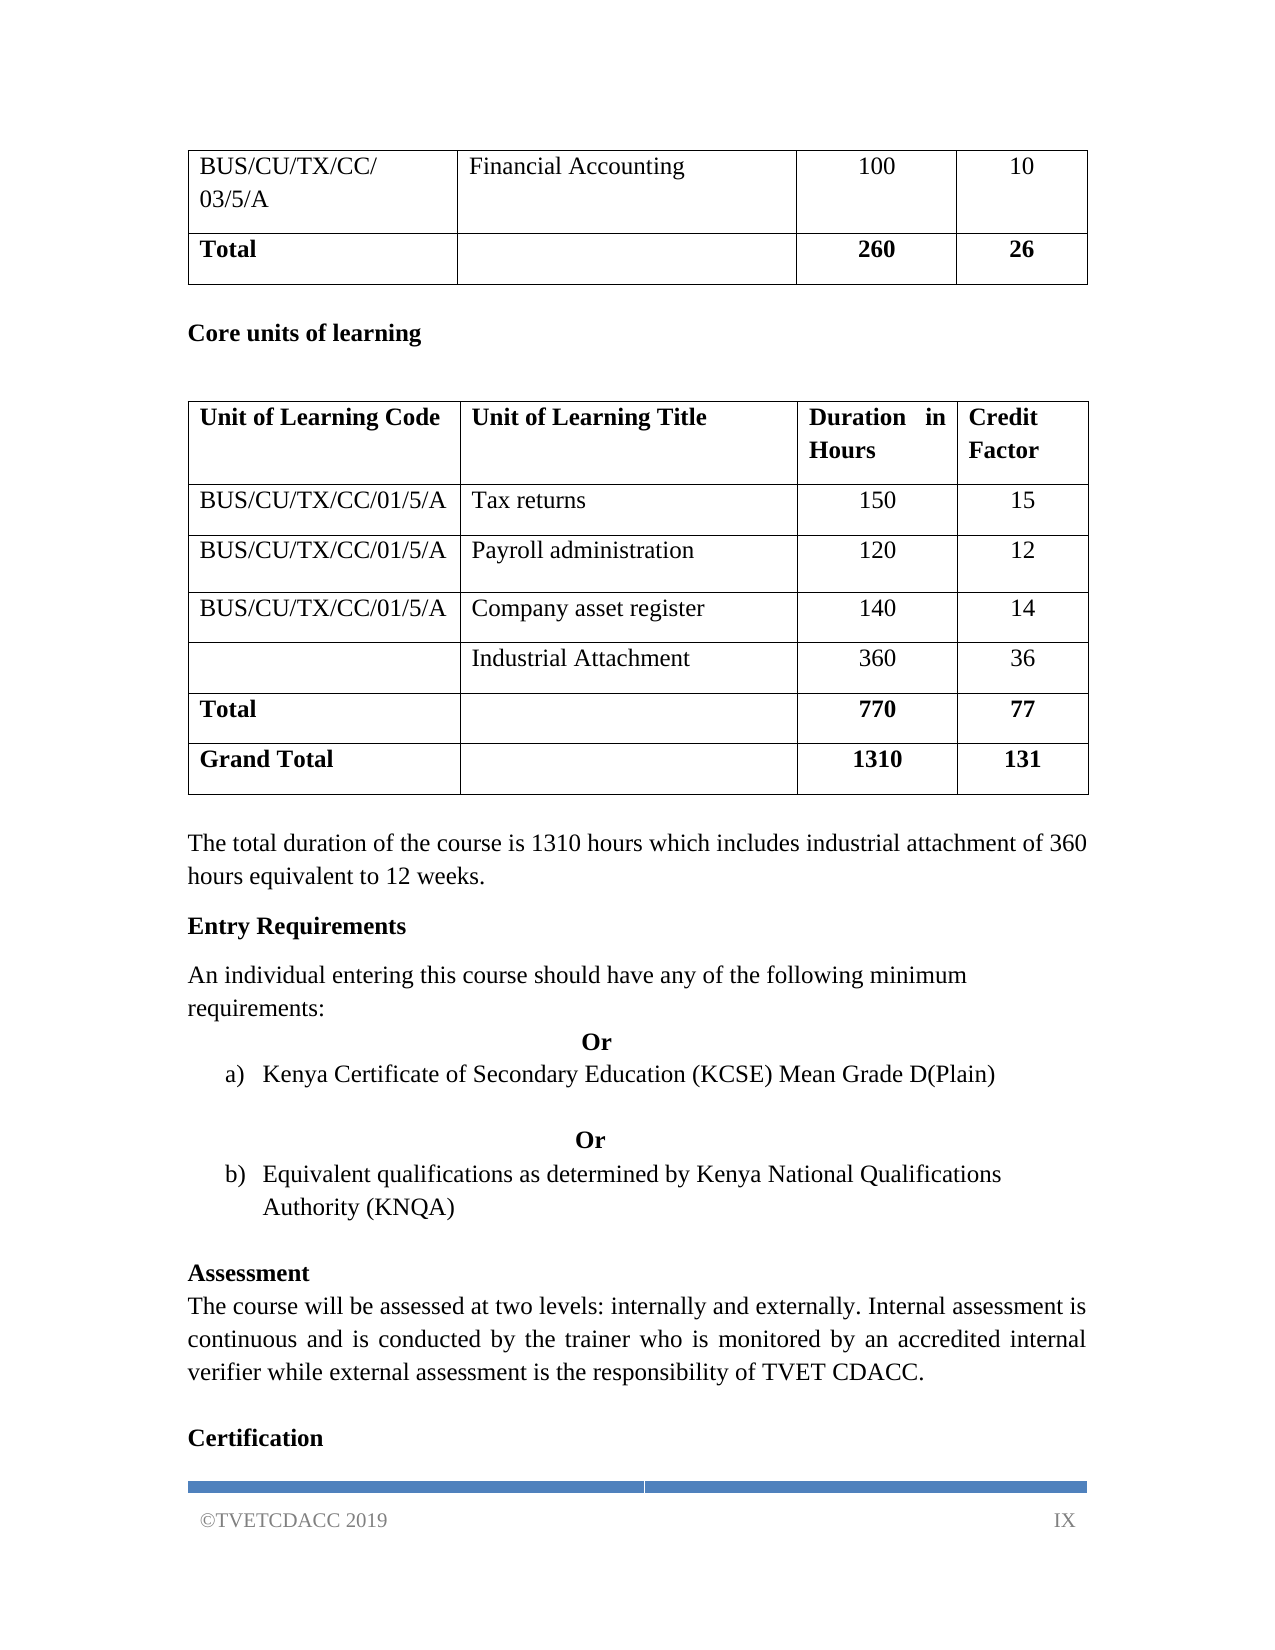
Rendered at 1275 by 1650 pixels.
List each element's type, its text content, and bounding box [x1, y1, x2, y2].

table_cell 14 [958, 593, 1088, 642]
table_cell 36 [958, 643, 1088, 693]
table_cell Total [189, 234, 457, 284]
table_header Unit of Learning Title [461, 402, 797, 484]
table_cell Tax returns [461, 485, 797, 534]
table_cell [189, 643, 460, 693]
table_cell 260 [797, 234, 956, 284]
table_cell BUS/CU/TX/CC/01/5/A [189, 536, 460, 592]
list Kenya Certificate of Secondary Education (KCSE) Mean Grade D(Plain) [225, 1059, 1087, 1088]
table_cell 15 [958, 485, 1088, 534]
text Assessment [187, 1258, 1087, 1286]
table_header Credit Factor [958, 402, 1088, 484]
table_header Duration in Hours [798, 402, 957, 484]
table_cell Financial Accounting [458, 151, 796, 233]
table_cell 26 [957, 234, 1087, 284]
table_cell 770 [798, 694, 957, 743]
text An individual entering this course should have any of the following minimum requirements: [187, 961, 1087, 1022]
table_cell Company asset register [461, 593, 797, 642]
text The course will be assessed at two levels: internally and externally. Internal assessment is continuous and is conducted by the trainer who is monitored by an accredited internal verifier while external assessment is the responsibility of TVET CDACC. [187, 1291, 1087, 1386]
table_cell 100 [797, 151, 956, 233]
text Certification [187, 1423, 1087, 1452]
table_cell BUS/CU/TX/CC/01/5/A [189, 485, 460, 534]
table_cell 150 [798, 485, 957, 534]
table_cell 77 [958, 694, 1088, 743]
text Or [262, 1126, 1087, 1154]
table_cell [461, 694, 797, 743]
text Entry Requirements [187, 911, 1087, 939]
table_cell Grand Total [189, 744, 460, 794]
table_cell Payroll administration [461, 536, 797, 592]
table_cell 120 [798, 536, 957, 592]
table_cell 140 [798, 593, 957, 642]
list Core units of learning [187, 318, 1087, 347]
table_cell Total [189, 694, 460, 743]
table_cell Industrial Attachment [461, 643, 797, 693]
table_cell BUS/CU/TX/CC/03/5/A [189, 151, 457, 233]
list The total duration of the course is 1310 hours which includes industrial attachment of 360 hours equivalent to 12 weeks. [187, 828, 1087, 890]
list Equivalent qualifications as determined by Kenya National Qualifications Authority (KNQA) [225, 1159, 1087, 1220]
text Or [262, 1027, 1087, 1055]
table_cell BUS/CU/TX/CC/01/5/A [189, 593, 460, 642]
table_cell 1310 [798, 744, 957, 794]
table_cell [458, 234, 796, 284]
table_header Unit of Learning Code [189, 402, 460, 484]
table_cell 131 [958, 744, 1088, 794]
table_cell 360 [798, 643, 957, 693]
table_cell 12 [958, 536, 1088, 592]
table_cell 10 [957, 151, 1087, 233]
table_cell [461, 744, 797, 794]
